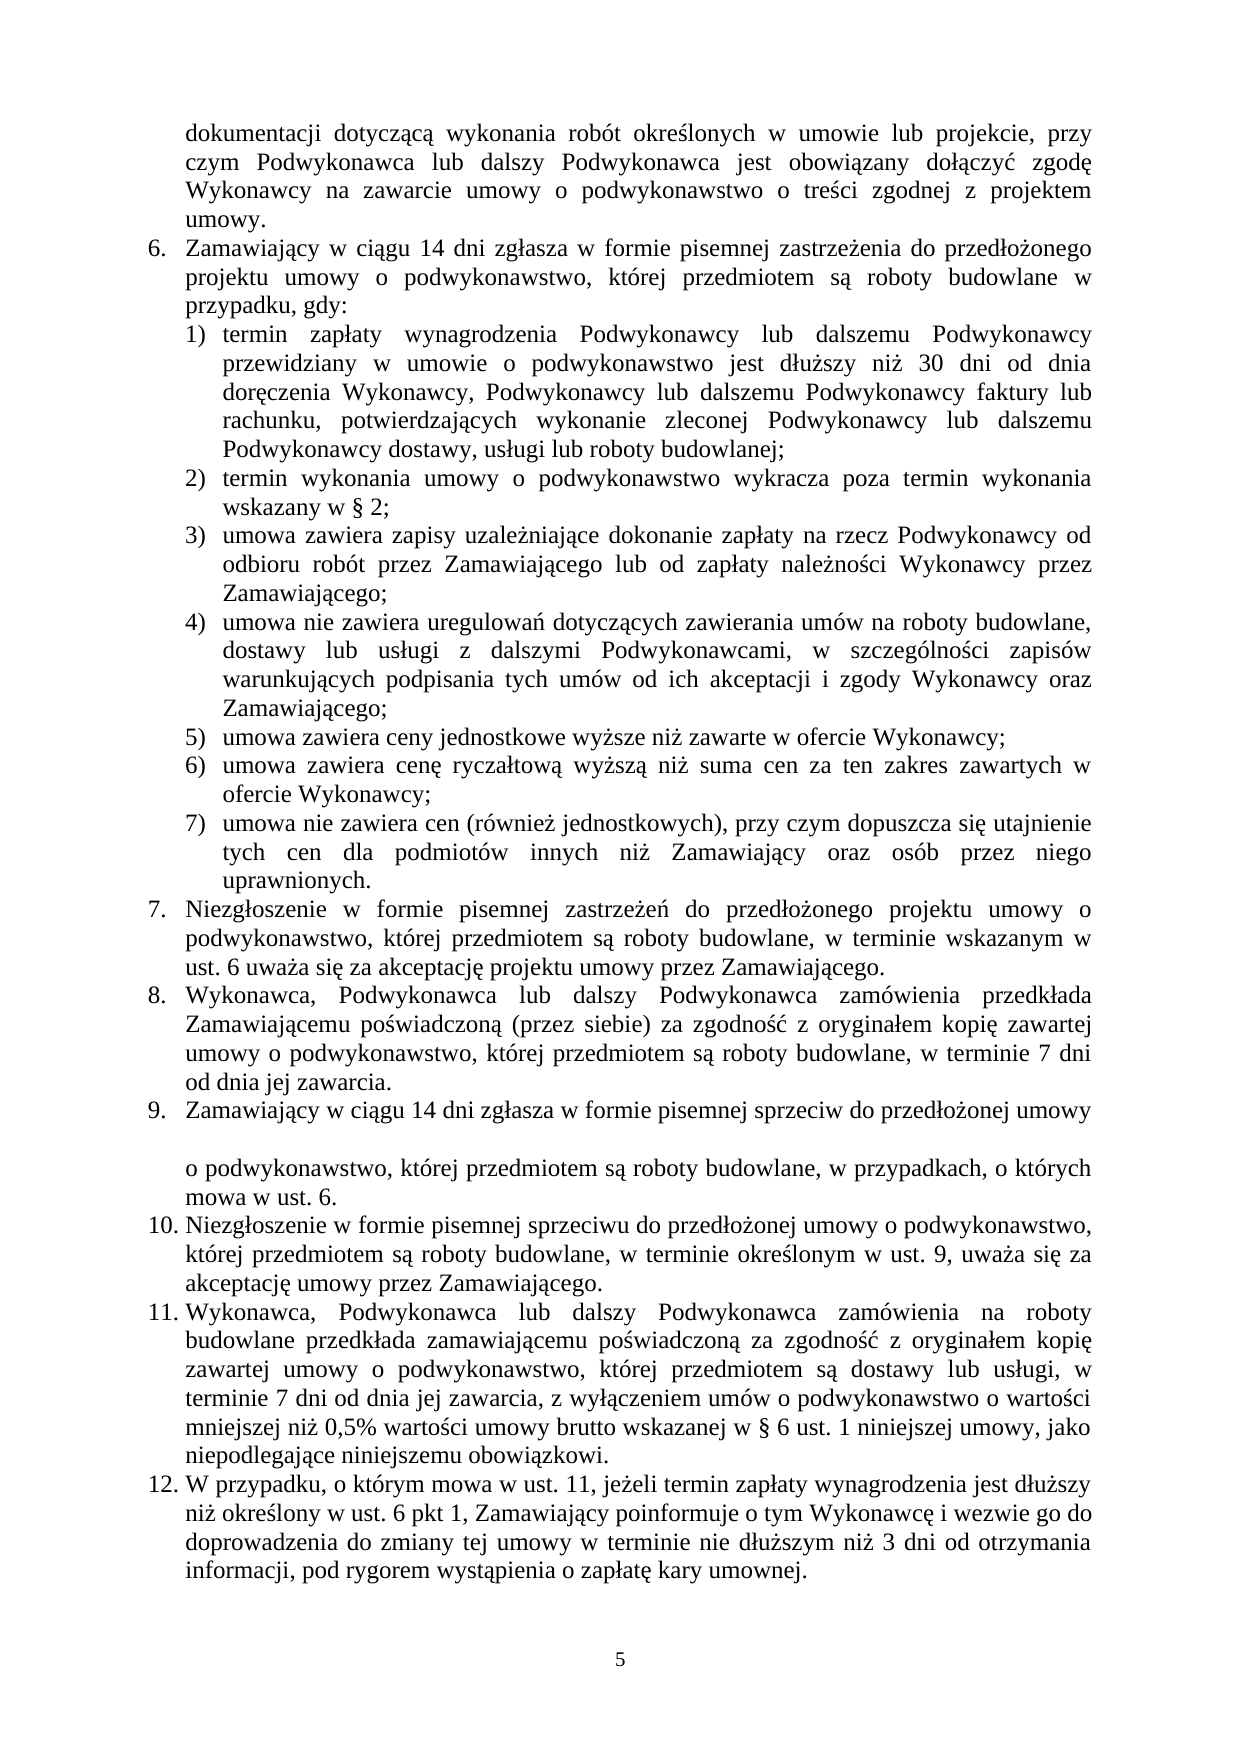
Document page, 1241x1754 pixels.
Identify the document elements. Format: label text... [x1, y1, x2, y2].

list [148, 118, 1093, 233]
list termin wykonania umowy o podwykonawstwo wykracza poza termin wykonania wskazany w § 2; [185, 463, 1093, 521]
list umowa nie zawiera cen (również jednostkowych), przy czym dopuszcza się utajnienie tych cen dla podmiotów innych niż Zamawiający oraz osób przez niego uprawnionych. [185, 808, 1093, 894]
list umowa zawiera cenę ryczałtową wyższą niż suma cen za ten zakres zawartych w ofercie Wykonawcy; [185, 751, 1093, 808]
list umowa nie zawiera uregulowań dotyczących zawierania umów na roboty budowlane, dostawy lub usługi z dalszymi Podwykonawcami, w szczególności zapisów warunkujących podpisania tych umów od ich akceptacji i zgody Wykonawcy oraz Zamawiającego; [185, 607, 1093, 722]
list Zamawiający w ciągu 14 dni zgłasza w formie pisemnej zastrzeżenia do przedłożonego projektu umowy o podwykonawstwo, której przedmiotem są roboty budowlane w przypadku, gdy: [148, 233, 1093, 319]
list W przypadku, o którym mowa w ust. 11, jeżeli termin zapłaty wynagrodzenia jest dłuższy niż określony w ust. 6 pkt 1, Zamawiający poinformuje o tym Wykonawcę i wezwie go do doprowadzenia do zmiany tej umowy w terminie nie dłuższym niż 3 dni od otrzymania informacji, pod rygorem wystąpienia o zapłatę kary umownej. [148, 1469, 1093, 1584]
list Zamawiający w ciągu 14 dni zgłasza w formie pisemnej sprzeciw do przedłożonej umowy o podwykonawstwo, której przedmiotem są roboty budowlane, w przypadkach, o których mowa w ust. 6. [148, 1096, 1093, 1211]
list umowa zawiera ceny jednostkowe wyższe niż zawarte w ofercie Wykonawcy; [185, 722, 1093, 751]
list Niezgłoszenie w formie pisemnej sprzeciwu do przedłożonej umowy o podwykonawstwo, której przedmiotem są roboty budowlane, w terminie określonym w ust. 9, uważa się za akceptację umowy przez Zamawiającego. [148, 1211, 1093, 1297]
list Niezgłoszenie w formie pisemnej zastrzeżeń do przedłożonego projektu umowy o podwykonawstwo, której przedmiotem są roboty budowlane, w terminie wskazanym w ust. 6 uważa się za akceptację projektu umowy przez Zamawiającego. [148, 894, 1093, 981]
list umowa zawiera zapisy uzależniające dokonanie zapłaty na rzecz Podwykonawcy od odbioru robót przez Zamawiającego lub od zapłaty należności Wykonawcy przez Zamawiającego; [185, 521, 1093, 607]
list Wykonawca, Podwykonawca lub dalszy Podwykonawca zamówienia przedkłada Zamawiającemu poświadczoną (przez siebie) za zgodność z oryginałem kopię zawartej umowy o podwykonawstwo, której przedmiotem są roboty budowlane, w terminie 7 dni od dnia jej zawarcia. [148, 981, 1093, 1096]
list termin zapłaty wynagrodzenia Podwykonawcy lub dalszemu Podwykonawcy przewidziany w umowie o podwykonawstwo jest dłuższy niż 30 dni od dnia doręczenia Wykonawcy, Podwykonawcy lub dalszemu Podwykonawcy faktury lub rachunku, potwierdzających wykonanie zleconej Podwykonawcy lub dalszemu Podwykonawcy dostawy, usługi lub roboty budowlanej; [185, 319, 1093, 463]
list Wykonawca, Podwykonawca lub dalszy Podwykonawca zamówienia na roboty budowlane przedkłada zamawiającemu poświadczoną za zgodność z oryginałem kopię zawartej umowy o podwykonawstwo, której przedmiotem są dostawy lub usługi, w terminie 7 dni od dnia jej zawarcia, z wyłączeniem umów o podwykonawstwo o wartości mniejszej niż 0,5% wartości umowy brutto wskazanej w § 6 ust. 1 niniejszej umowy, jako niepodlegające niniejszemu obowiązkowi. [148, 1297, 1093, 1469]
